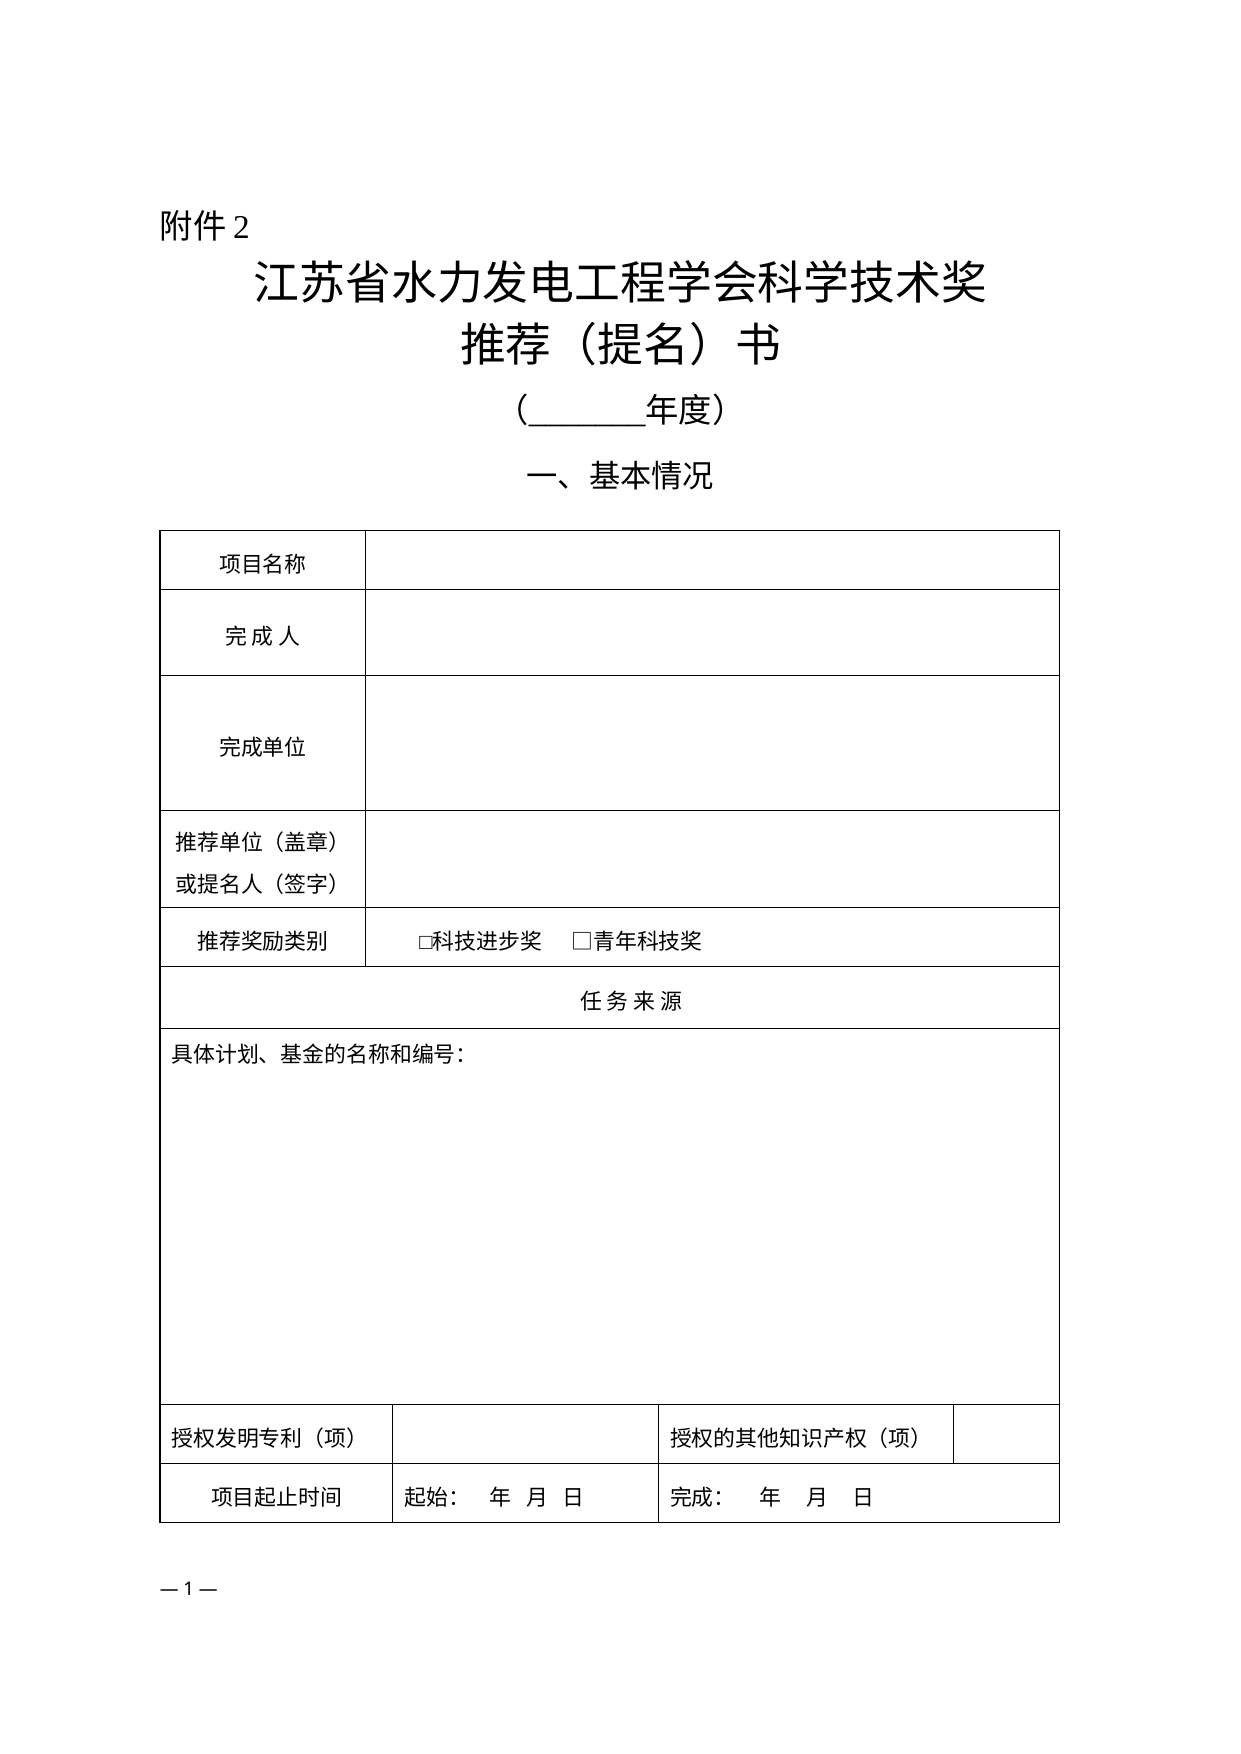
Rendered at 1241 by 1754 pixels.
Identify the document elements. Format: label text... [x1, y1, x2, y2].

table_cell 推荐单位（盖章） 或提名人（签字） [161, 811, 365, 907]
table_header [366, 531, 1059, 589]
text 推荐（提名）书 [159, 312, 1081, 373]
text 一、基本情况 [159, 435, 1081, 496]
table_cell [366, 811, 1059, 907]
table_cell [366, 590, 1059, 675]
table_cell 推荐奖励类别 [161, 908, 365, 966]
table_cell □科技进步奖 □青年科技奖 [366, 908, 1059, 966]
table_cell 起始： 年 月 日 [393, 1464, 658, 1522]
table_cell 完 成 人 [161, 590, 365, 675]
text 附件2 [159, 189, 1081, 250]
text 江苏省水力发电工程学会科学技术奖 [159, 250, 1081, 312]
table_cell [393, 1405, 658, 1463]
table_cell [366, 676, 1059, 809]
table_cell 具体计划、基金的名称和编号： [161, 1029, 1059, 1404]
table_cell 任 务 来 源 [161, 967, 1059, 1028]
table_header 项目名称 [161, 531, 365, 589]
table_cell 完成单位 [161, 676, 365, 809]
table_cell 完成： 年 月 日 [659, 1464, 1059, 1522]
table_cell 授权发明专利（项） [161, 1405, 392, 1463]
table_cell 项目起止时间 [161, 1464, 392, 1522]
table_cell 授权的其他知识产权（项） [659, 1405, 953, 1463]
text （_______年度） [159, 373, 1081, 435]
table_cell [954, 1405, 1059, 1463]
